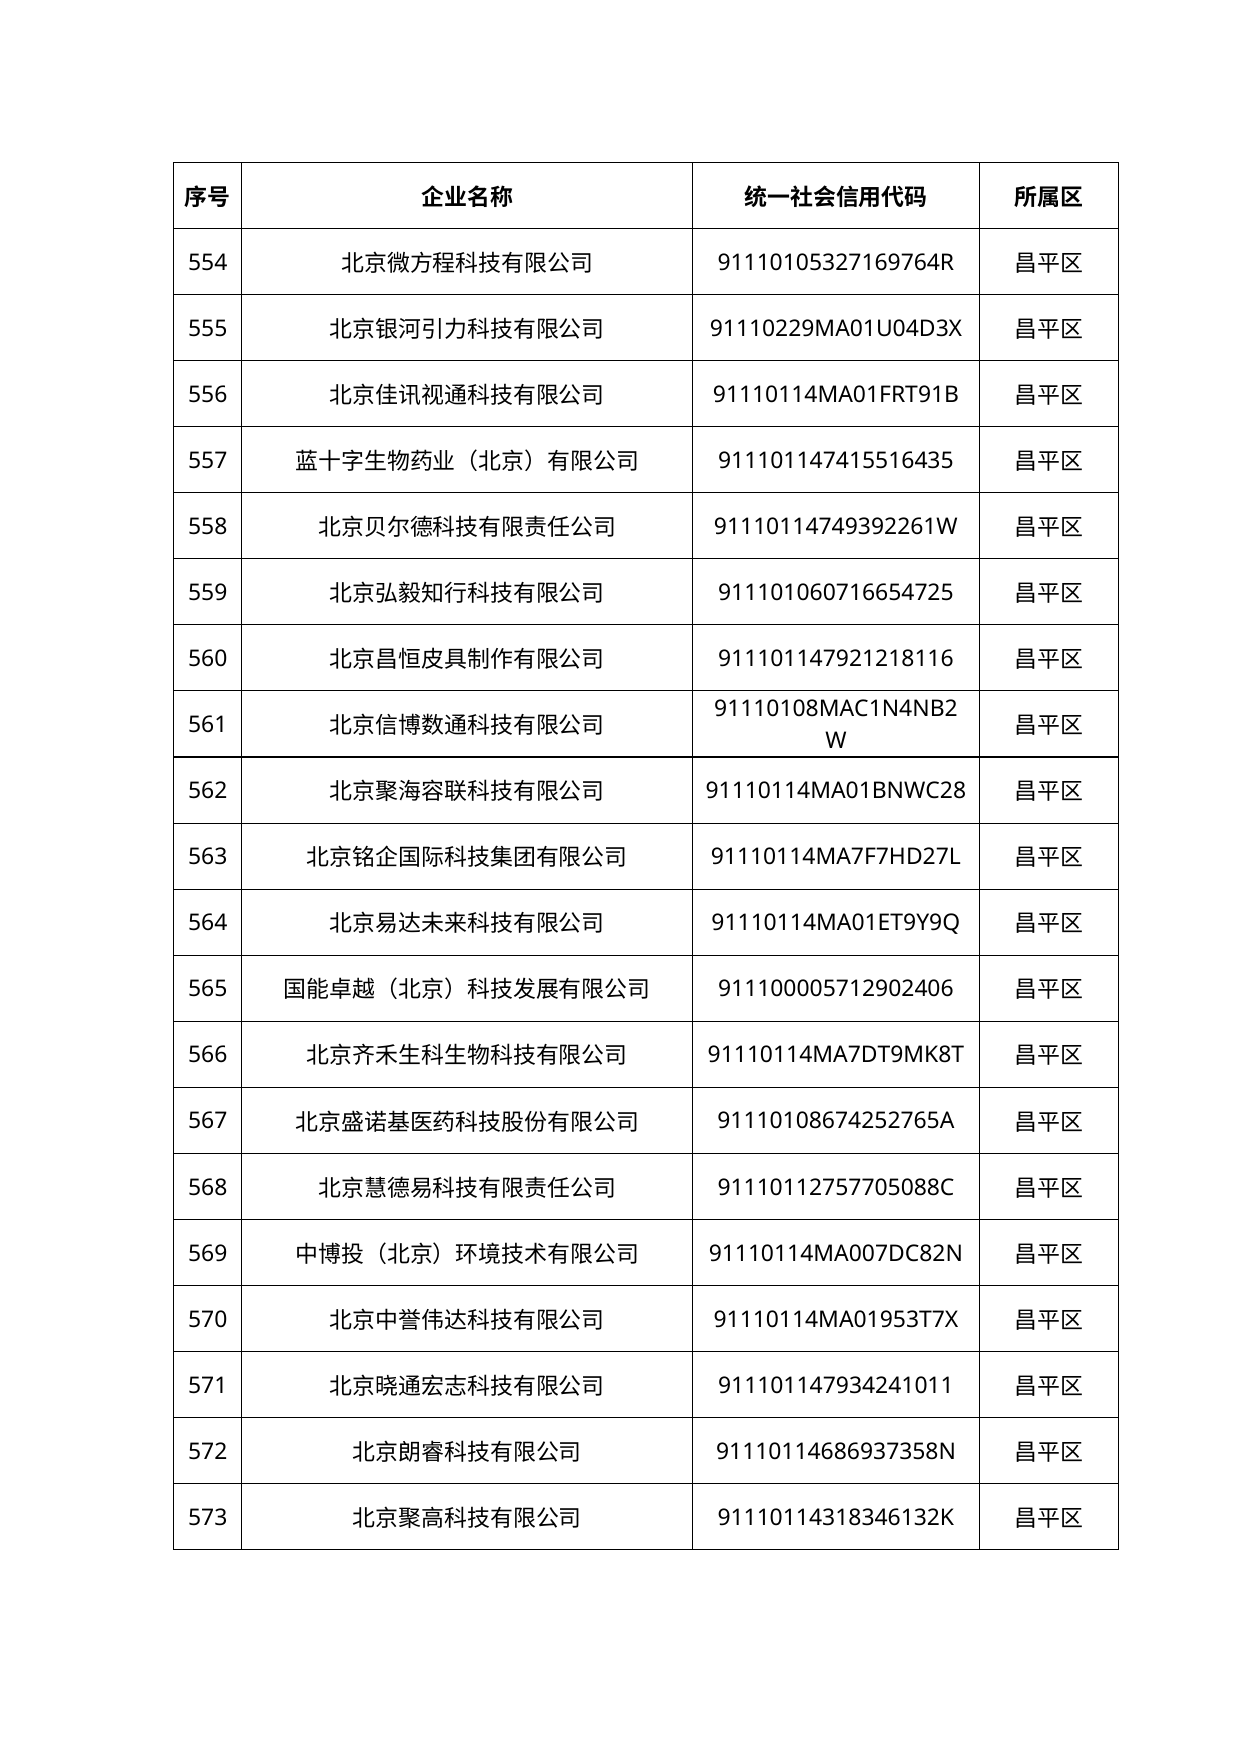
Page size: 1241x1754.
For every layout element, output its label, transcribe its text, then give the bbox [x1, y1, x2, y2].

table_header 企业名称 [242, 163, 692, 228]
table_cell 北京聚海容联科技有限公司 [242, 758, 692, 822]
table_cell 911101147934241011 [693, 1352, 979, 1417]
table_cell 北京贝尔德科技有限责任公司 [242, 493, 692, 558]
table_cell 911101147415516435 [693, 427, 979, 492]
table_cell 557 [174, 427, 241, 492]
table_cell 昌平区 [980, 1088, 1118, 1153]
table_cell 568 [174, 1154, 241, 1219]
table_cell 556 [174, 361, 241, 426]
table_cell 昌平区 [980, 1154, 1118, 1219]
table_cell 554 [174, 229, 241, 294]
table_cell 91110105327169764R [693, 229, 979, 294]
table_cell 昌平区 [980, 1022, 1118, 1087]
table_cell 北京慧德易科技有限责任公司 [242, 1154, 692, 1219]
table_header 所属区 [980, 163, 1118, 228]
table_cell 91110114318346132K [693, 1484, 979, 1549]
table_cell 91110114MA01953T7X [693, 1286, 979, 1351]
table_cell 昌平区 [980, 625, 1118, 690]
table_cell 昌平区 [980, 559, 1118, 624]
table_cell 北京昌恒皮具制作有限公司 [242, 625, 692, 690]
table_cell 北京晓通宏志科技有限公司 [242, 1352, 692, 1417]
table_cell 91110112757705088C [693, 1154, 979, 1219]
table_cell 564 [174, 890, 241, 954]
table_cell 昌平区 [980, 1286, 1118, 1351]
table_cell 911100005712902406 [693, 956, 979, 1021]
table_cell 北京信博数通科技有限公司 [242, 691, 692, 756]
table_cell 昌平区 [980, 361, 1118, 426]
table_cell 昌平区 [980, 1352, 1118, 1417]
table_cell 563 [174, 824, 241, 888]
table_cell 911101147921218116 [693, 625, 979, 690]
table_cell 567 [174, 1088, 241, 1153]
table_cell 昌平区 [980, 295, 1118, 360]
table_cell 昌平区 [980, 758, 1118, 822]
table_cell 555 [174, 295, 241, 360]
table_cell 566 [174, 1022, 241, 1087]
table_cell 昌平区 [980, 1418, 1118, 1483]
table_cell 91110114MA01FRT91B [693, 361, 979, 426]
table_cell 573 [174, 1484, 241, 1549]
table_cell 91110108MAC1N4NB2W [693, 691, 979, 756]
table_cell 91110114686937358N [693, 1418, 979, 1483]
table_cell 北京中誉伟达科技有限公司 [242, 1286, 692, 1351]
table_cell 昌平区 [980, 1220, 1118, 1285]
table_cell 北京微方程科技有限公司 [242, 229, 692, 294]
table_cell 中博投（北京）环境技术有限公司 [242, 1220, 692, 1285]
table_cell 561 [174, 691, 241, 756]
table_cell 北京铭企国际科技集团有限公司 [242, 824, 692, 888]
table_cell 蓝十字生物药业（北京）有限公司 [242, 427, 692, 492]
table_header 统一社会信用代码 [693, 163, 979, 228]
table_cell 昌平区 [980, 427, 1118, 492]
table_cell 560 [174, 625, 241, 690]
table_cell 91110114MA01BNWC28 [693, 758, 979, 822]
table_cell 国能卓越（北京）科技发展有限公司 [242, 956, 692, 1021]
table_cell 911101060716654725 [693, 559, 979, 624]
table_cell 562 [174, 758, 241, 822]
table_cell 569 [174, 1220, 241, 1285]
table_cell 91110114MA007DC82N [693, 1220, 979, 1285]
table_cell 565 [174, 956, 241, 1021]
table_cell 91110108674252765A [693, 1088, 979, 1153]
table_cell 558 [174, 493, 241, 558]
table_cell 北京齐禾生科生物科技有限公司 [242, 1022, 692, 1087]
table_cell 北京盛诺基医药科技股份有限公司 [242, 1088, 692, 1153]
table_cell 91110114MA01ET9Y9Q [693, 890, 979, 954]
table_cell 昌平区 [980, 824, 1118, 888]
table_cell 北京聚高科技有限公司 [242, 1484, 692, 1549]
table_cell 北京易达未来科技有限公司 [242, 890, 692, 954]
table_cell 昌平区 [980, 691, 1118, 756]
table_cell 570 [174, 1286, 241, 1351]
table_cell 昌平区 [980, 493, 1118, 558]
table_cell 北京弘毅知行科技有限公司 [242, 559, 692, 624]
table_cell 91110114MA7DT9MK8T [693, 1022, 979, 1087]
table_cell 昌平区 [980, 956, 1118, 1021]
table_cell 91110114749392261W [693, 493, 979, 558]
table_cell 559 [174, 559, 241, 624]
table_cell 昌平区 [980, 229, 1118, 294]
table_cell 571 [174, 1352, 241, 1417]
table_cell 91110229MA01U04D3X [693, 295, 979, 360]
table_cell 北京佳讯视通科技有限公司 [242, 361, 692, 426]
table_cell 北京朗睿科技有限公司 [242, 1418, 692, 1483]
table_header 序号 [174, 163, 241, 228]
table_cell 91110114MA7F7HD27L [693, 824, 979, 888]
table_cell 北京银河引力科技有限公司 [242, 295, 692, 360]
table_cell 572 [174, 1418, 241, 1483]
table_cell 昌平区 [980, 1484, 1118, 1549]
table_cell 昌平区 [980, 890, 1118, 954]
